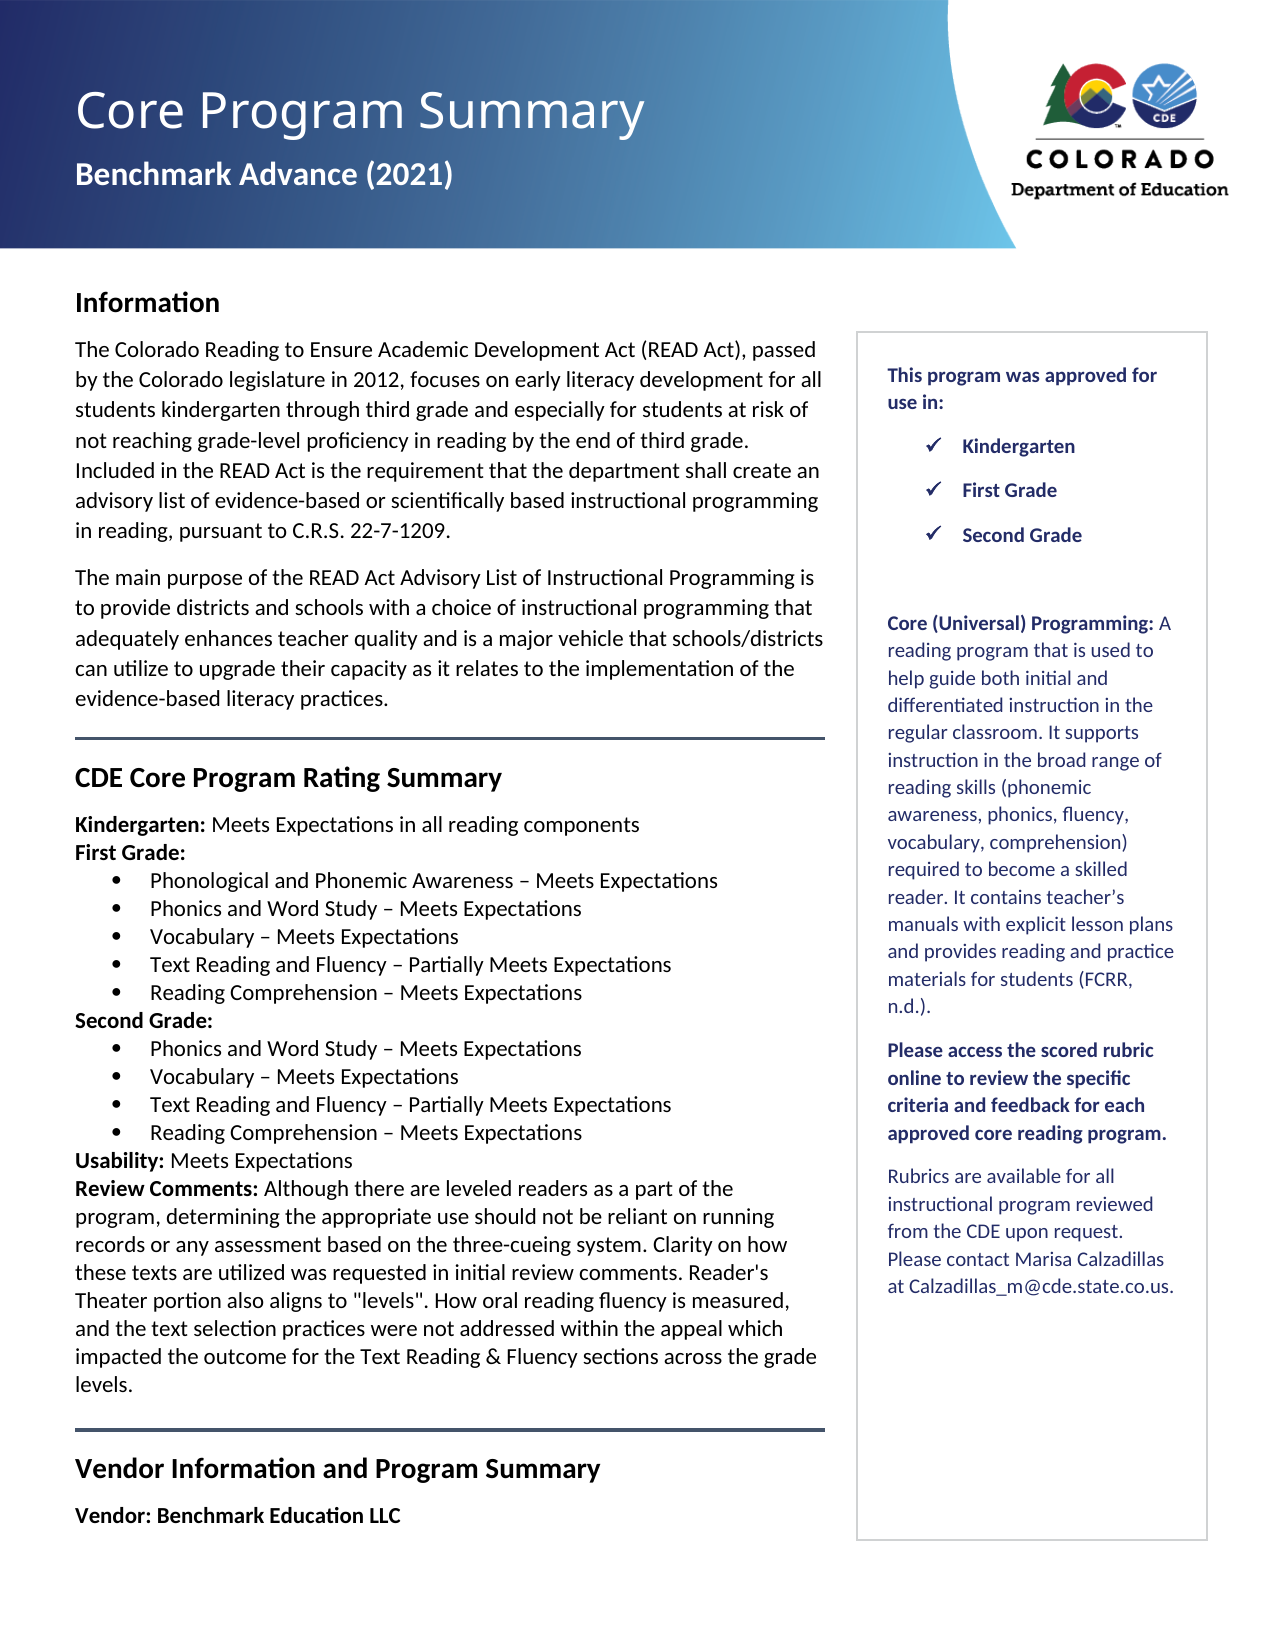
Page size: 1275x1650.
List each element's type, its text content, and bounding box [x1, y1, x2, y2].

subtitle Information [75, 284, 825, 320]
text Review Comments: Although there are leveled readers as a part of the program, determining the appropriate use should not be reliant on running records or any assessment based on the three-cueing system. Clarity on how these texts are utilized was requested in initial review comments. Reader's Theater portion also aligns to "levels". How oral reading fluency is measured, and the text selection practices were not addressed within the appeal which impacted the outcome for the Text Reading & Fluency sections across the grade levels. [75, 1174, 825, 1398]
subtitle CDE Core Program Rating Summary [75, 759, 825, 795]
list Phonics and Word Study – Meets Expectations [112, 894, 856, 922]
list Phonological and Phonemic Awareness – Meets Expectations [112, 866, 856, 894]
list Reading Comprehension – Meets Expectations [112, 1118, 856, 1146]
text The Colorado Reading to Ensure Academic Development Act (READ Act), passed by the Colorado legislature in 2012, focuses on early literacy development for all students kindergarten through third grade and especially for students at risk of not reaching grade-level proficiency in reading by the end of third grade. Included in the READ Act is the requirement that the department shall create an advisory list of evidence-based or scientifically based instructional programming in reading, pursuant to C.R.S. 22-7-1209. [75, 335, 825, 544]
text The main purpose of the READ Act Advisory List of Instructional Programming is to provide districts and schools with a choice of instructional programming that adequately enhances teacher quality and is a major vehicle that schools/districts can utilize to upgrade their capacity as it relates to the implementation of the evidence-based literacy practices. [75, 563, 825, 737]
text Kindergarten: Meets Expectations in all reading components [75, 810, 856, 838]
list Vocabulary – Meets Expectations [112, 1062, 856, 1090]
text First Grade: [75, 838, 856, 866]
text Second Grade: [75, 1006, 856, 1034]
list Vocabulary – Meets Expectations [112, 922, 856, 950]
subtitle Core Program Summary [75, 75, 1050, 143]
list Text Reading and Fluency – Partially Meets Expectations [112, 1090, 856, 1118]
text Usability: Meets Expectations [75, 1146, 825, 1174]
picture [0, 0, 1275, 265]
text Vendor: Benchmark Education LLC [75, 1501, 856, 1529]
subtitle Benchmark Advance (2021) [75, 153, 825, 193]
list Text Reading and Fluency – Partially Meets Expectations [112, 950, 856, 978]
list Reading Comprehension – Meets Expectations [112, 978, 856, 1006]
subtitle Vendor Information and Program Summary [75, 1451, 825, 1486]
list Phonics and Word Study – Meets Expectations [112, 1034, 856, 1062]
